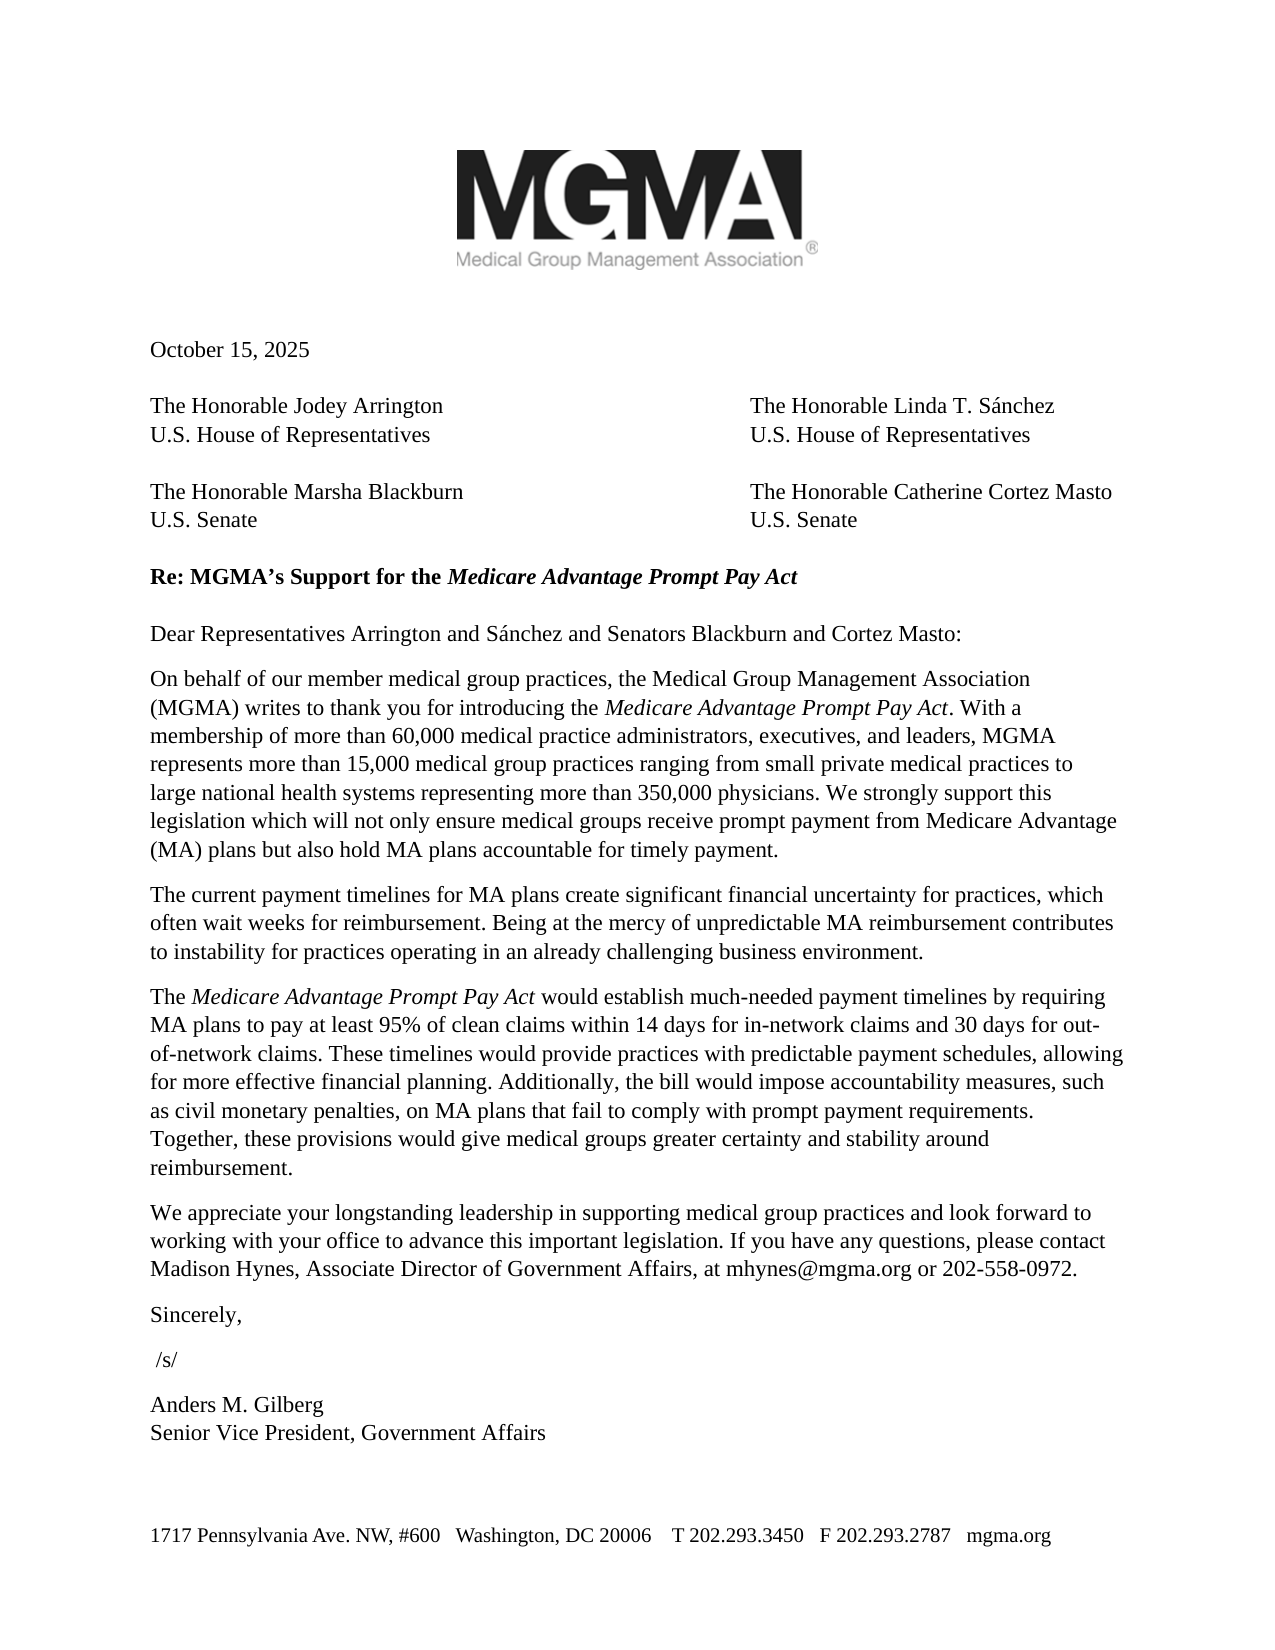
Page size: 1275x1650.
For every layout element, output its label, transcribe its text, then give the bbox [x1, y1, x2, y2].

text Anders M. Gilberg [150, 1391, 1125, 1417]
text Sincerely, [150, 1301, 1125, 1327]
text /s/ [150, 1346, 1125, 1372]
text The current payment timelines for MA plans create significant financial uncertainty for practices, which often wait weeks for reimbursement. Being at the mercy of unpredictable MA reimbursement contributes to instability for practices operating in an already challenging business environment. [150, 881, 1125, 964]
text U.S. Senate U.S. Senate [150, 506, 1125, 533]
text Re: MGMA’s Support for the Medicare Advantage Prompt Pay Act [150, 563, 1125, 589]
text The Medicare Advantage Prompt Pay Act would establish much-needed payment timelines by requiring MA plans to pay at least 95% of clean claims within 14 days for in-network claims and 30 days for out-of-network claims. These timelines would provide practices with predictable payment schedules, allowing for more effective financial planning. Additionally, the bill would impose accountability measures, such as civil monetary penalties, on MA plans that fail to comply with prompt payment requirements. Together, these provisions would give medical groups greater certainty and stability around reimbursement. [150, 983, 1125, 1180]
text The Honorable Jodey Arrington The Honorable Linda T. Sánchez [150, 393, 1125, 419]
text The Honorable Marsha Blackburn The Honorable Catherine Cortez Masto [150, 478, 1125, 504]
text Dear Representatives Arrington and Sánchez and Senators Blackburn and Cortez Masto: [150, 620, 1125, 646]
text U.S. House of Representatives U.S. House of Representatives [150, 421, 1125, 447]
text October 15, 2025 [150, 336, 1125, 362]
text We appreciate your longstanding leadership in supporting medical group practices and look forward to working with your office to advance this important legislation. If you have any questions, please contact Madison Hynes, Associate Director of Government Affairs, at mhynes@mgma.org or 202-558-0972. [150, 1199, 1125, 1282]
text Senior Vice President, Government Affairs [150, 1419, 1125, 1446]
picture [457, 150, 818, 270]
text On behalf of our member medical group practices, the Medical Group Management Association (MGMA) writes to thank you for introducing the Medicare Advantage Prompt Pay Act. With a membership of more than 60,000 medical practice administrators, executives, and leaders, MGMA represents more than 15,000 medical group practices ranging from small private medical practices to large national health systems representing more than 350,000 physicians. We strongly support this legislation which will not only ensure medical groups receive prompt payment from Medicare Advantage (MA) plans but also hold MA plans accountable for timely payment. [150, 665, 1125, 862]
